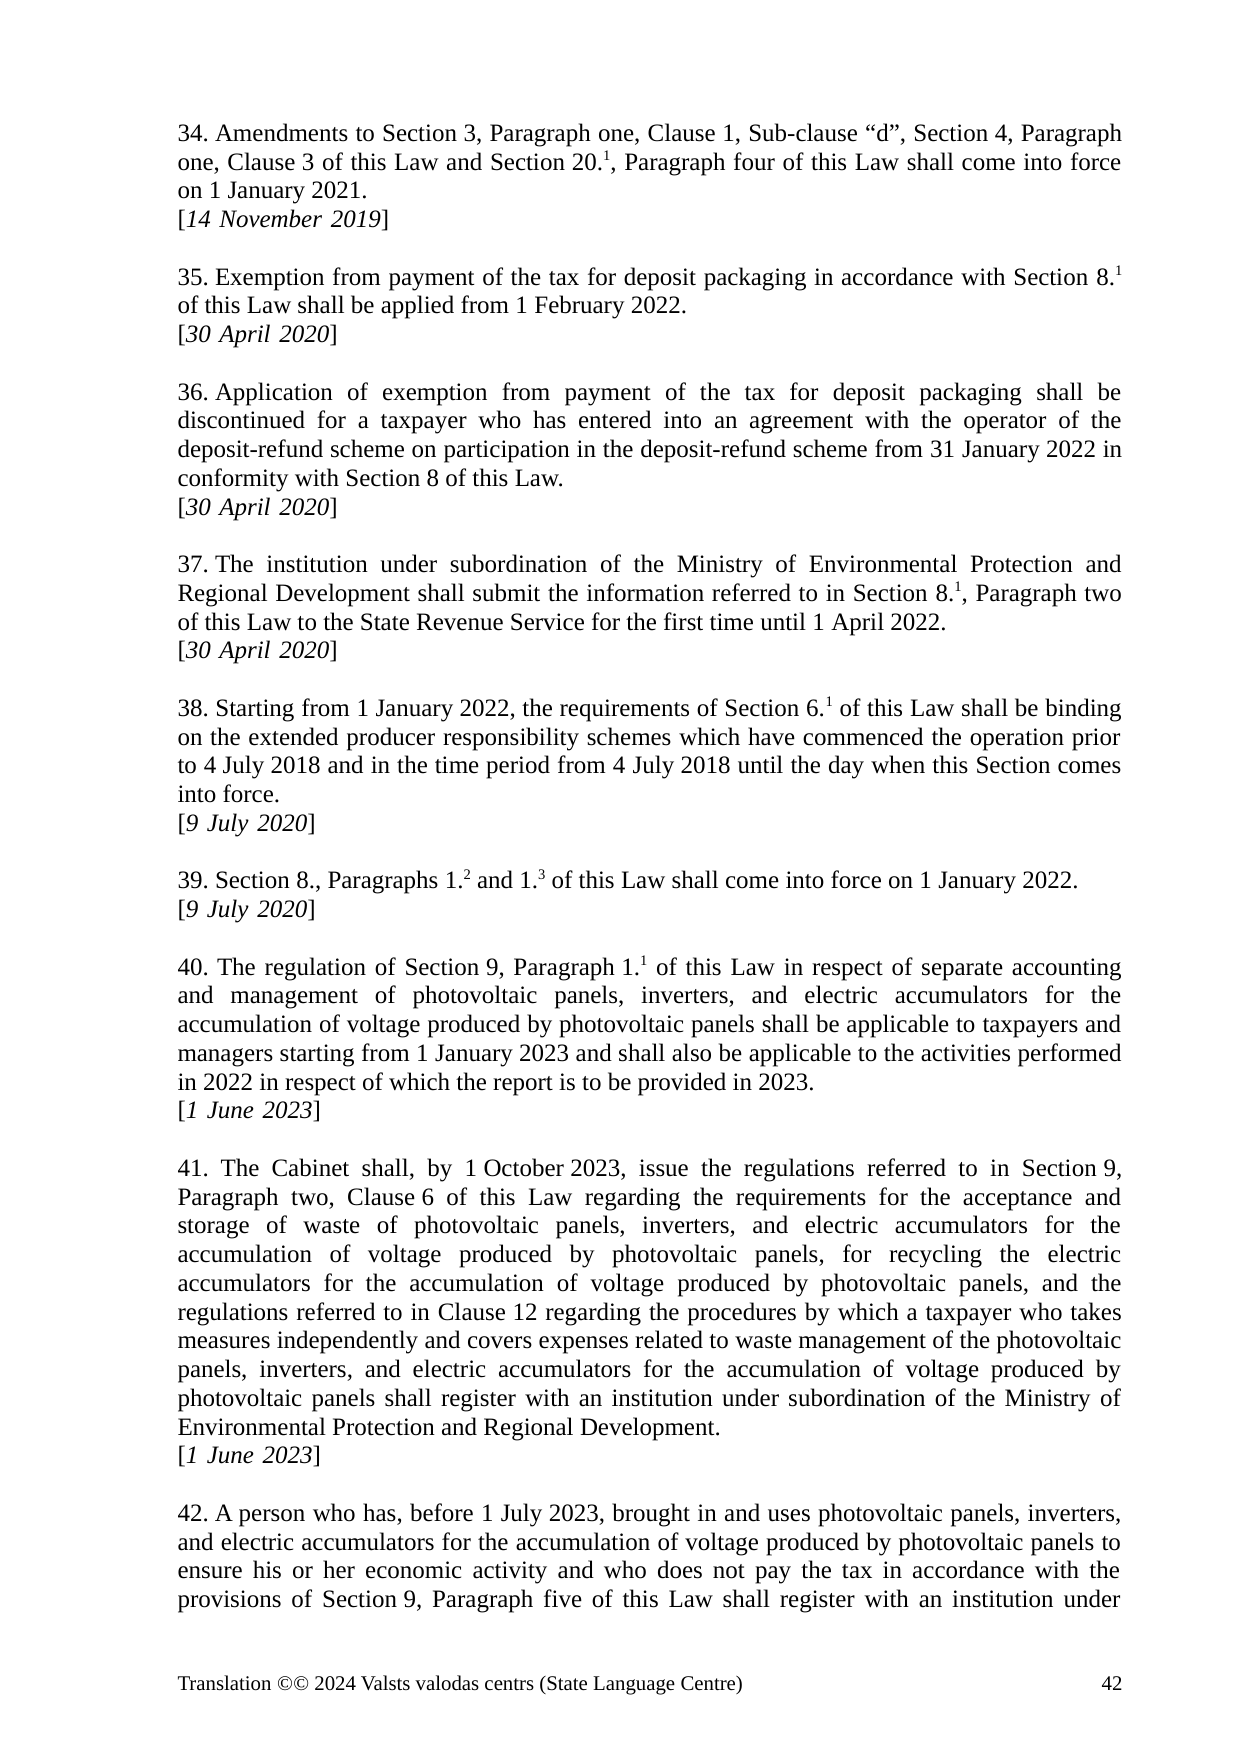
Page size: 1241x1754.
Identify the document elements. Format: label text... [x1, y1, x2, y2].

text 39. Section 8., Paragraphs 1.2 and 1.3 of this Law shall come into force on 1 January 2022. [177, 866, 1122, 894]
text 35. Exemption from payment of the tax for deposit packaging in accordance with Section 8.1 of this Law shall be applied from 1 February 2022. [177, 262, 1122, 319]
text 38. Starting from 1 January 2022, the requirements of Section 6.1 of this Law shall be binding on the extended producer responsibility schemes which have commenced the operation prior to 4 July 2018 and in the time period from 4 July 2018 until the day when this Section comes into force. [177, 693, 1122, 808]
text 37. The institution under subordination of the Ministry of Environmental Protection and Regional Development shall submit the information referred to in Section 8.1, Paragraph two of this Law to the State Revenue Service for the first time until 1 April 2022. [177, 549, 1122, 636]
text 36. Application of exemption from payment of the tax for deposit packaging shall be discontinued for a taxpayer who has entered into an agreement with the operator of the deposit-refund scheme on participation in the deposit-refund scheme from 31 January 2022 in conformity with Section 8 of this Law. [177, 377, 1122, 492]
text [14 November 2019] [177, 204, 1122, 233]
text [9 July 2020] [177, 894, 1122, 923]
text 34. Amendments to Section 3, Paragraph one, Clause 1, Sub-clause “d”, Section 4, Paragraph one, Clause 3 of this Law and Section 20.1, Paragraph four of this Law shall come into force on 1 January 2021. [177, 118, 1122, 204]
text 41. The Cabinet shall, by 1 October 2023, issue the regulations referred to in Section 9, Paragraph two, Clause 6 of this Law regarding the requirements for the acceptance and storage of waste of photovoltaic panels, inverters, and electric accumulators for the accumulation of voltage produced by photovoltaic panels, for recycling the electric accumulators for the accumulation of voltage produced by photovoltaic panels, and the regulations referred to in Clause 12 regarding the procedures by which a taxpayer who takes measures independently and covers expenses related to waste management of the photovoltaic panels, inverters, and electric accumulators for the accumulation of voltage produced by photovoltaic panels shall register with an institution under subordination of the Ministry of Environmental Protection and Regional Development. [177, 1153, 1122, 1441]
text [1 June 2023] [177, 1441, 1122, 1469]
text [9 July 2020] [177, 808, 1122, 837]
text [30 April 2020] [177, 636, 1122, 664]
text [30 April 2020] [177, 492, 1122, 521]
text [177, 1498, 1122, 1613]
text [30 April 2020] [177, 319, 1122, 348]
text [1 June 2023] [177, 1096, 1122, 1124]
text 40. The regulation of Section 9, Paragraph 1.1 of this Law in respect of separate accounting and management of photovoltaic panels, inverters, and electric accumulators for the accumulation of voltage produced by photovoltaic panels shall be applicable to taxpayers and managers starting from 1 January 2023 and shall also be applicable to the activities performed in 2022 in respect of which the report is to be provided in 2023. [177, 952, 1122, 1096]
